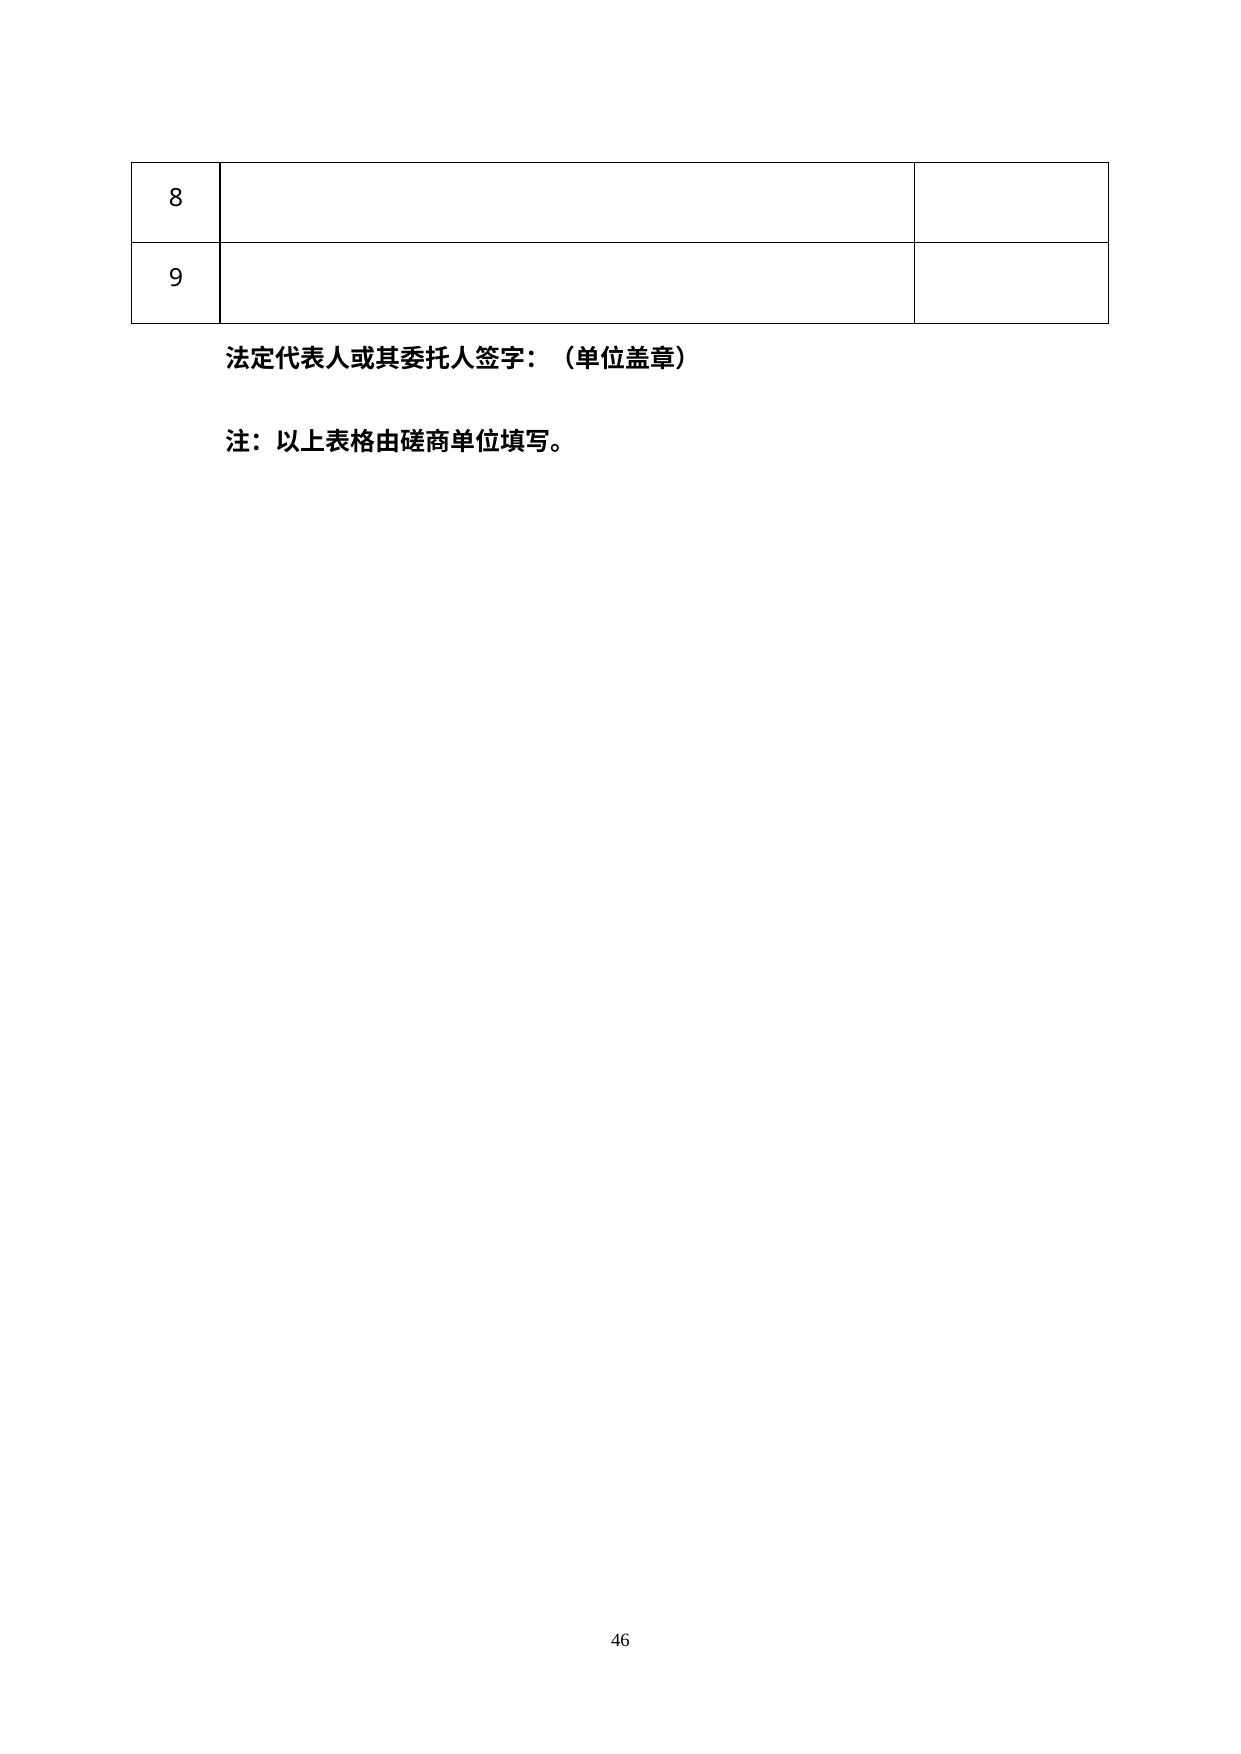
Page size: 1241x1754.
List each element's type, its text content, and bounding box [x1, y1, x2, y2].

table_cell [915, 243, 1108, 323]
text 注：以上表格由磋商单位填写。 [187, 407, 1053, 472]
table_cell 9 [132, 243, 219, 323]
table_cell 8 [132, 163, 219, 242]
table_cell [221, 243, 914, 323]
table_cell [915, 163, 1108, 242]
text 法定代表人或其委托人签字：（单位盖章） [187, 324, 1053, 389]
table_cell [221, 163, 914, 242]
